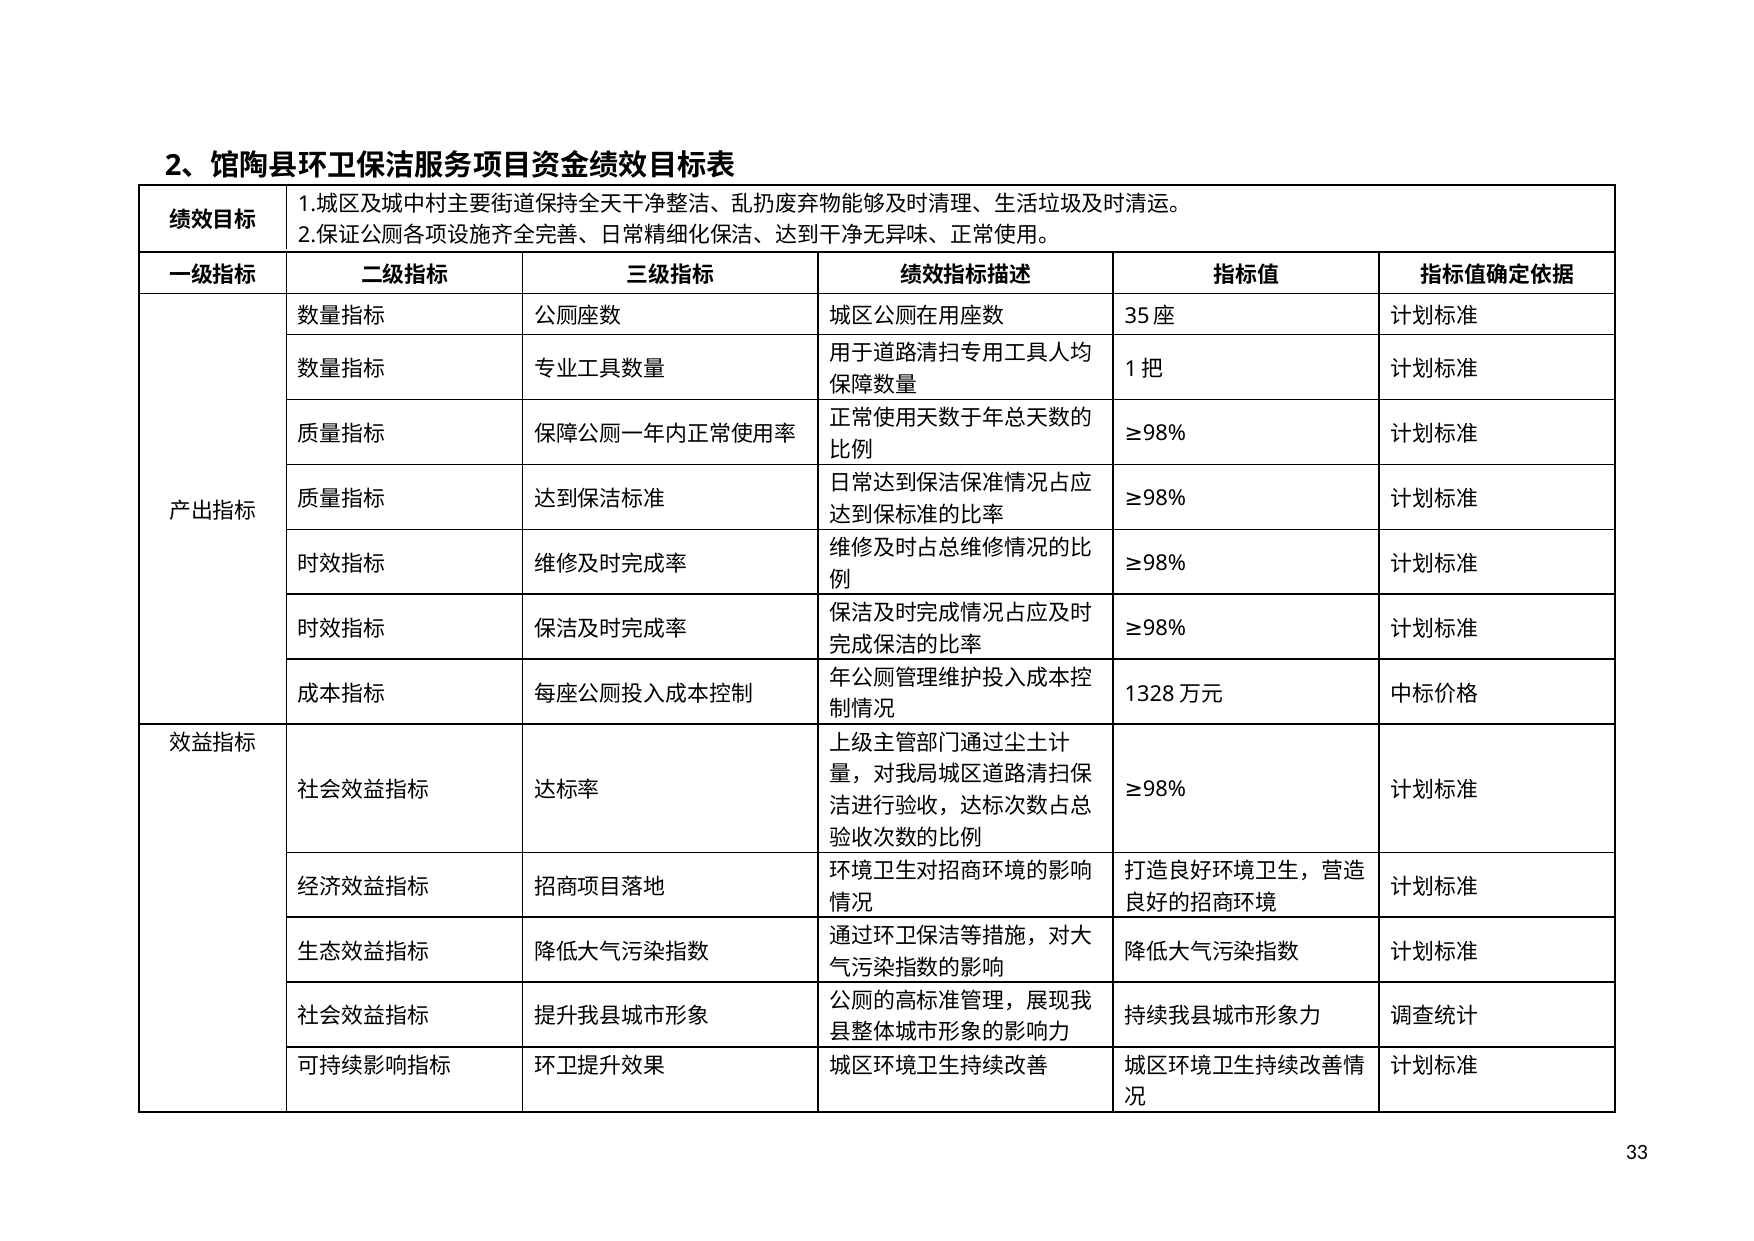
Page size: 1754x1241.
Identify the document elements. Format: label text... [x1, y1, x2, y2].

table_cell 计划标准 [1380, 465, 1614, 528]
table_cell 时效指标 [287, 595, 522, 658]
table_cell 计划标准 [1380, 1048, 1614, 1111]
table_cell 打造良好环境卫生，营造良好的招商环境 [1114, 853, 1378, 916]
table_cell 公厕的高标准管理，展现我县整体城市形象的影响力 [819, 983, 1112, 1046]
table_header 绩效指标描述 [819, 253, 1112, 292]
table_header 1.城区及城中村主要街道保持全天干净整洁、乱扔废弃物能够及时清理、生活垃圾及时清运。 2.保证公厕各项设施齐全完善、日常精细化保洁、达到干净无异味、正常使用。 [287, 186, 1614, 249]
table_cell 成本指标 [287, 660, 522, 723]
table_cell 调查统计 [1380, 983, 1614, 1046]
table_cell 公厕座数 [523, 294, 817, 334]
table_cell 提升我县城市形象 [523, 983, 817, 1046]
table_cell 专业工具数量 [523, 335, 817, 399]
table_cell ≥98% [1114, 400, 1378, 463]
table_cell ≥98% [1114, 725, 1378, 851]
table_header 一级指标 [140, 253, 286, 292]
table_cell 时效指标 [287, 530, 522, 593]
table_cell 数量指标 [287, 294, 522, 334]
table_cell 保洁及时完成情况占应及时完成保洁的比率 [819, 595, 1112, 658]
table_header 指标值确定依据 [1380, 253, 1614, 292]
table_cell ≥98% [1114, 465, 1378, 528]
table_cell 达到保洁标准 [523, 465, 817, 528]
table_cell 降低大气污染指数 [523, 918, 817, 981]
table_cell 维修及时占总维修情况的比例 [819, 530, 1112, 593]
table_cell 保障公厕一年内正常使用率 [523, 400, 817, 463]
table_cell 经济效益指标 [287, 853, 522, 916]
table_cell 生态效益指标 [287, 918, 522, 981]
table_cell ≥98% [1114, 595, 1378, 658]
table_cell 降低大气污染指数 [1114, 918, 1378, 981]
table_cell 计划标准 [1380, 294, 1614, 334]
table_cell 保洁及时完成率 [523, 595, 817, 658]
table_header 绩效目标 [140, 186, 286, 249]
table_cell 日常达到保洁保准情况占应达到保标准的比率 [819, 465, 1112, 528]
table_cell 城区环境卫生持续改善情况 [1114, 1048, 1378, 1111]
table_cell 环卫提升效果 [523, 1048, 817, 1111]
table_header 三级指标 [523, 253, 817, 292]
table_cell 可持续影响指标 [287, 1048, 522, 1111]
table_cell 通过环卫保洁等措施，对大气污染指数的影响 [819, 918, 1112, 981]
table_cell 1把 [1114, 335, 1378, 399]
table_cell 效益指标 [140, 725, 286, 1111]
table_cell 35座 [1114, 294, 1378, 334]
table_cell 上级主管部门通过尘土计量，对我局城区道路清扫保洁进行验收，达标次数占总验收次数的比例 [819, 725, 1112, 851]
table_cell 持续我县城市形象力 [1114, 983, 1378, 1046]
table_cell 用于道路清扫专用工具人均保障数量 [819, 335, 1112, 399]
table_cell 正常使用天数于年总天数的比例 [819, 400, 1112, 463]
table_cell 每座公厕投入成本控制 [523, 660, 817, 723]
table_cell ≥98% [1114, 530, 1378, 593]
table_cell 计划标准 [1380, 918, 1614, 981]
table_cell 计划标准 [1380, 400, 1614, 463]
table_cell 城区环境卫生持续改善 [819, 1048, 1112, 1111]
table_cell 中标价格 [1380, 660, 1614, 723]
table_cell 计划标准 [1380, 853, 1614, 916]
table_cell 维修及时完成率 [523, 530, 817, 593]
table_header 二级指标 [287, 253, 522, 292]
table_cell 质量指标 [287, 400, 522, 463]
table_cell 社会效益指标 [287, 725, 522, 851]
table_cell 数量指标 [287, 335, 522, 399]
table_cell 质量指标 [287, 465, 522, 528]
table_cell 达标率 [523, 725, 817, 851]
table_cell 城区公厕在用座数 [819, 294, 1112, 334]
table_cell 年公厕管理维护投入成本控制情况 [819, 660, 1112, 723]
table_cell 1328万元 [1114, 660, 1378, 723]
table_cell 计划标准 [1380, 530, 1614, 593]
text 2、馆陶县环卫保洁服务项目资金绩效目标表 [106, 142, 1648, 184]
table_cell 招商项目落地 [523, 853, 817, 916]
table_cell 计划标准 [1380, 335, 1614, 399]
table_cell 社会效益指标 [287, 983, 522, 1046]
table_cell 环境卫生对招商环境的影响情况 [819, 853, 1112, 916]
table_cell 计划标准 [1380, 595, 1614, 658]
table_cell 计划标准 [1380, 725, 1614, 851]
table_cell 产出指标 [140, 294, 286, 723]
table_header 指标值 [1114, 253, 1378, 292]
